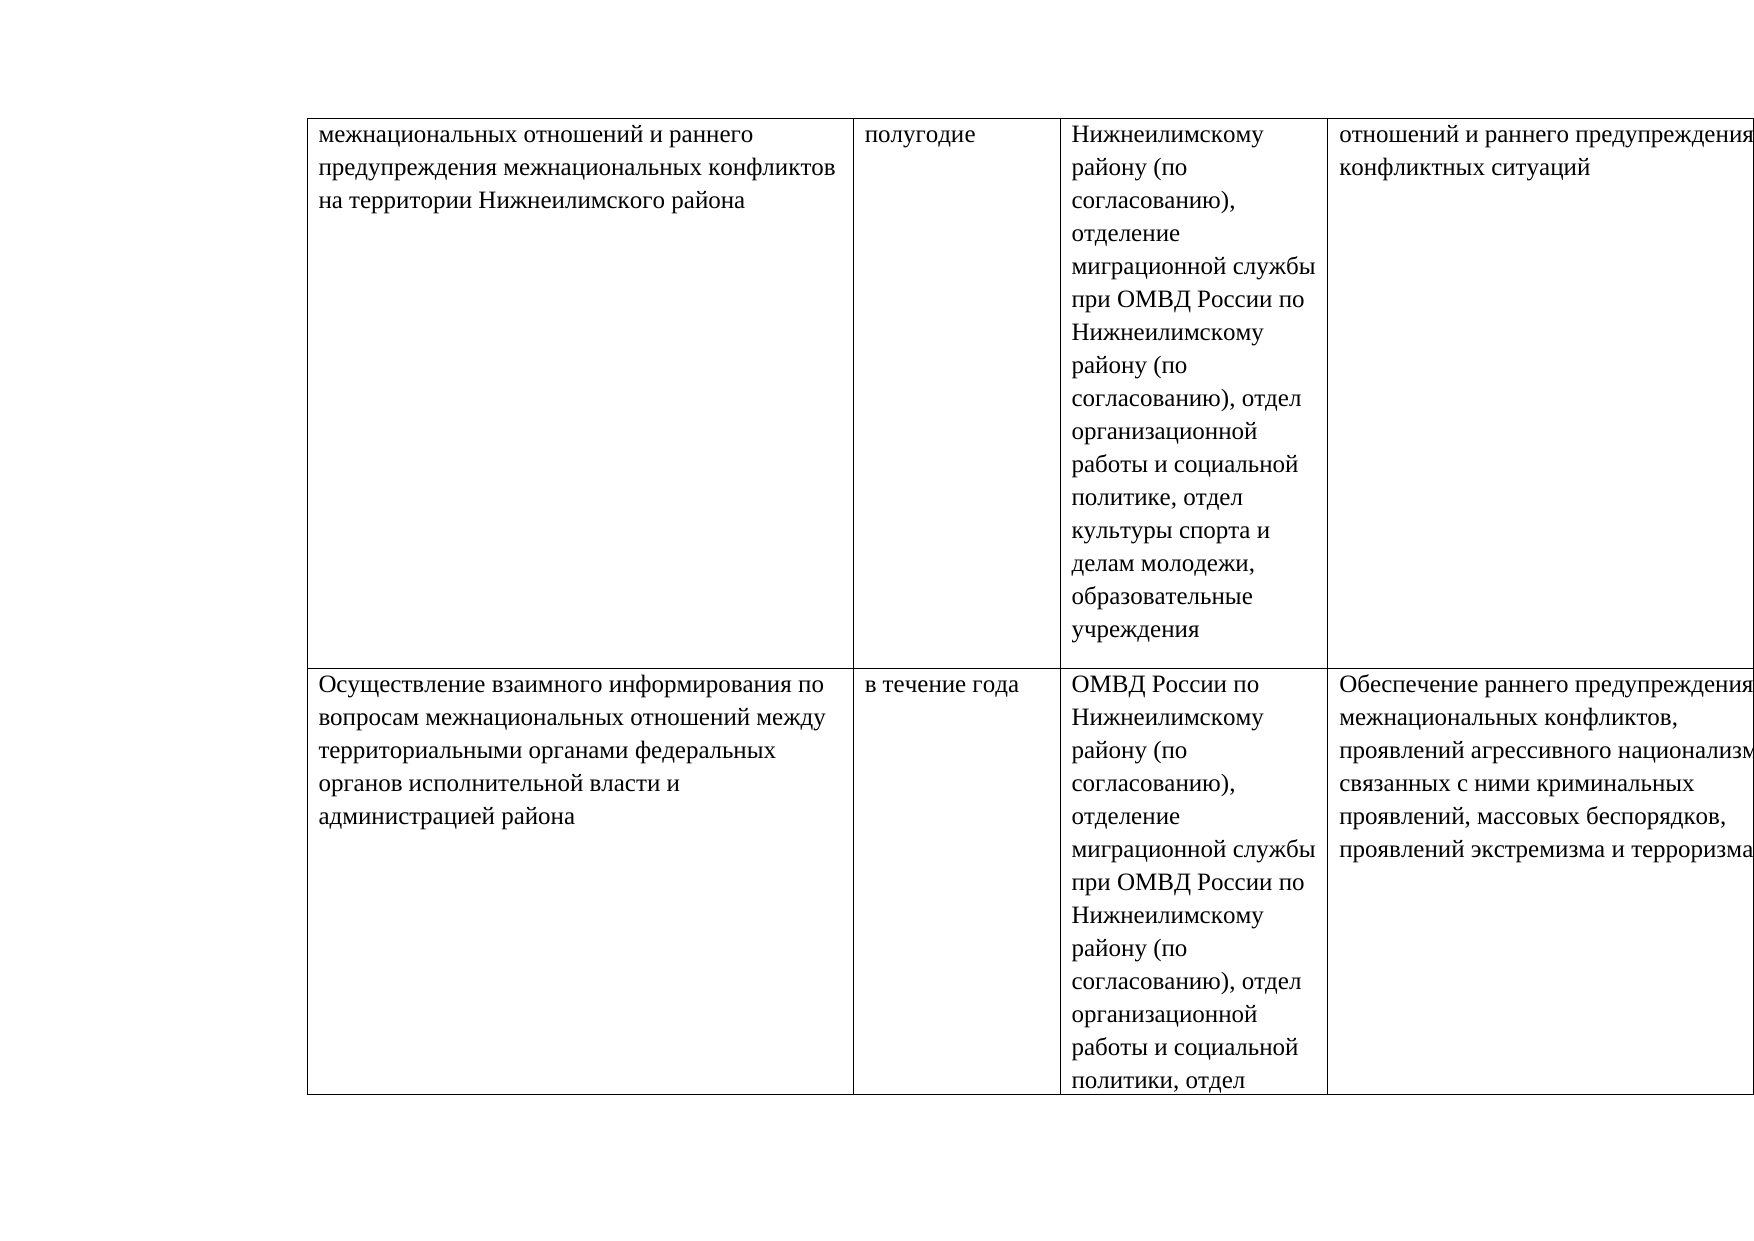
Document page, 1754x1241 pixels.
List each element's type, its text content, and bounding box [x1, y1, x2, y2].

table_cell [1328, 669, 1753, 1094]
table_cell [308, 119, 853, 668]
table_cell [308, 669, 853, 1094]
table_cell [1328, 119, 1753, 668]
table_cell 1 раз в полугодие [854, 119, 1060, 668]
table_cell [1061, 119, 1327, 668]
table_cell в течение года [854, 669, 1060, 1094]
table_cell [1061, 669, 1327, 1094]
